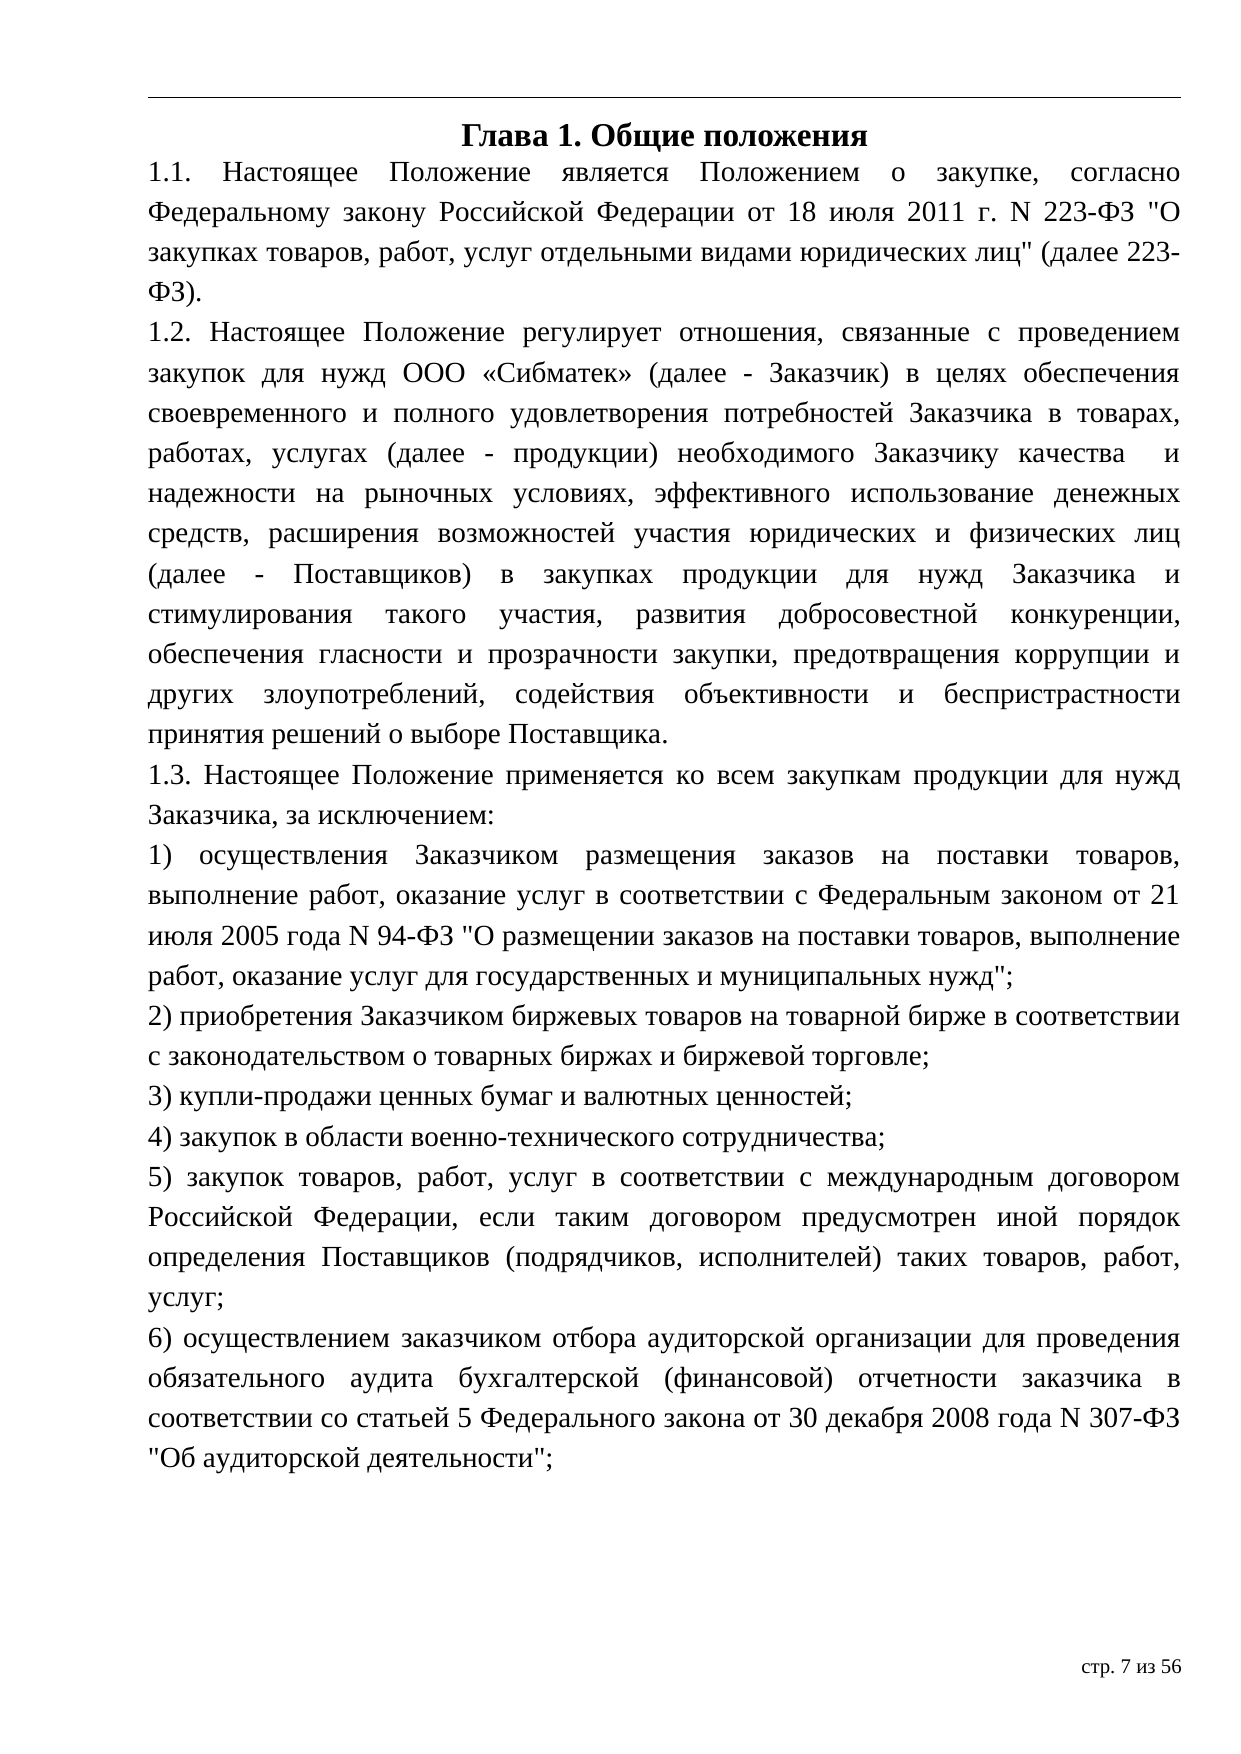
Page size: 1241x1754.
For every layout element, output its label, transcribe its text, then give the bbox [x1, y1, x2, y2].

text 1.2. Настоящее Положение регулирует отношения, связанные с проведением закупок для нужд ООО «Сибматек» (далее - Заказчик) в целях обеспечения своевременного и полного удовлетворения потребностей Заказчика в товарах, работах, услугах (далее - продукции) необходимого Заказчику качества и надежности на рыночных условиях, эффективного использование денежных средств, расширения возможностей участия юридических и физических лиц (далее - Поставщиков) в закупках продукции для нужд Заказчика и стимулирования такого участия, развития добросовестной конкуренции, обеспечения гласности и прозрачности закупки, предотвращения коррупции и других злоупотреблений, содействия объективности и беспристрастности принятия решений о выборе Поставщика. [148, 314, 1181, 750]
text 6) осуществлением заказчиком отбора аудиторской организации для проведения обязательного аудита бухгалтерской (финансовой) отчетности заказчика в соответствии со статьей 5 Федерального закона от 30 декабря 2008 года N 307-ФЗ "Об аудиторской деятельности"; [148, 1320, 1181, 1474]
text 1.1. Настоящее Положение является Положением о закупке, согласно Федеральному закону Российской Федерации от 18 июля 2011 г. N 223-ФЗ "О закупках товаров, работ, услуг отдельными видами юридических лиц" (далее 223-ФЗ). [148, 154, 1181, 308]
text 2) приобретения Заказчиком биржевых товаров на товарной бирже в соответствии с законодательством о товарных биржах и биржевой торговле; [148, 998, 1181, 1072]
text 5) закупок товаров, работ, услуг в соответствии с международным договором Российской Федерации, если таким договором предусмотрен иной порядок определения Поставщиков (подрядчиков, исполнителей) таких товаров, работ, услуг; [148, 1159, 1181, 1313]
text 1.3. Настоящее Положение применяется ко всем закупкам продукции для нужд Заказчика, за исключением: [148, 757, 1181, 831]
text 4) закупок в области военно-технического сотрудничества; [148, 1119, 1181, 1152]
subtitle Глава 1. Общие положения [148, 115, 1181, 154]
text 1) осуществления Заказчиком размещения заказов на поставки товаров, выполнение работ, оказание услуг в соответствии с Федеральным законом от 21 июля 2005 года N 94-ФЗ "О размещении заказов на поставки товаров, выполнение работ, оказание услуг для государственных и муниципальных нужд"; [148, 837, 1181, 991]
text 3) купли-продажи ценных бумаг и валютных ценностей; [148, 1078, 1181, 1112]
